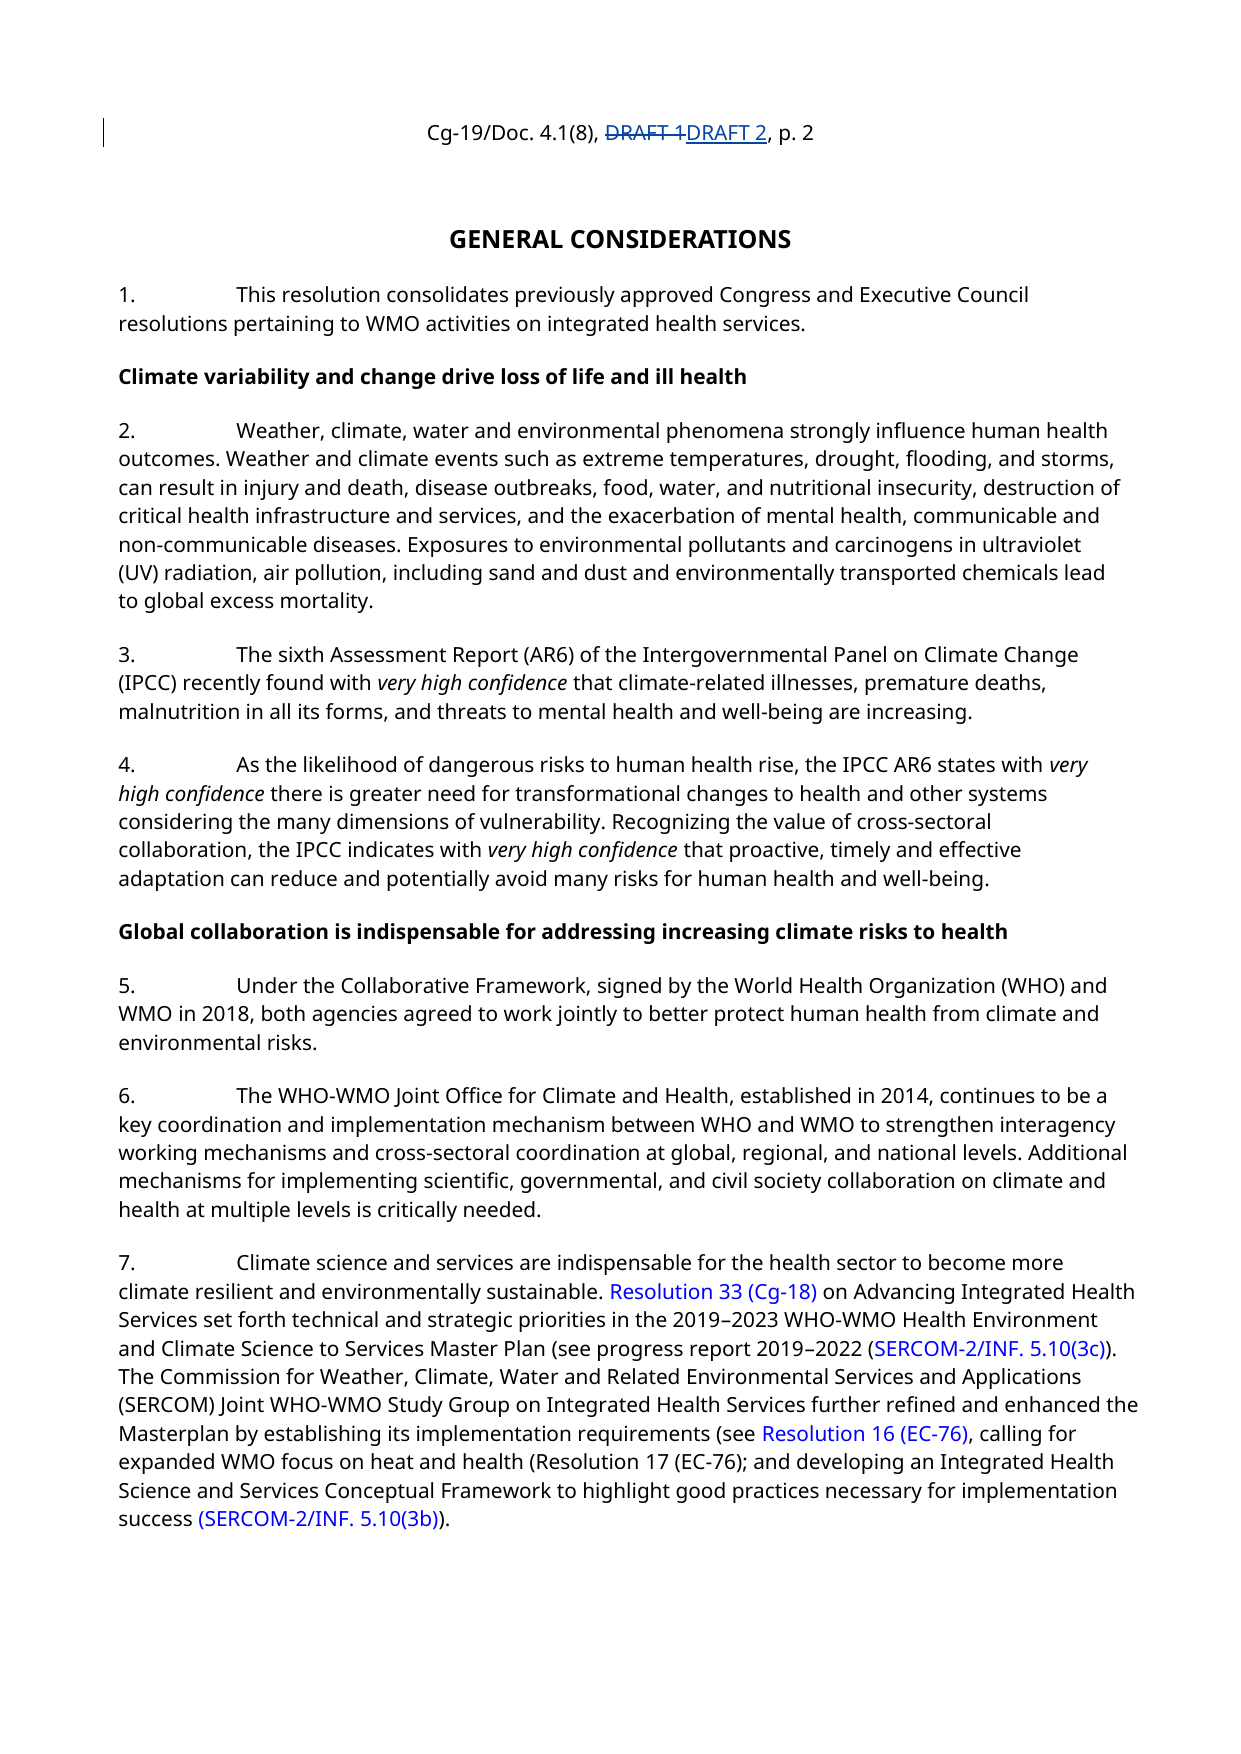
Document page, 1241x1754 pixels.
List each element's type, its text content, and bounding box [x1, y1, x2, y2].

list The sixth Assessment Report (AR6) of the Intergovernmental Panel on Climate Change (IPCC) recently found with very high confidence that climate-related illnesses, premature deaths, malnutrition in all its forms, and threats to mental health and well-being are increasing. [118, 640, 1140, 725]
list Climate science and services are indispensable for the health sector to become more climate resilient and environmentally sustainable. Resolution 33 (Cg-18) on Advancing Integrated Health Services set forth technical and strategic priorities in the 2019–2023 WHO-WMO Health Environment and Climate Science to Services Master Plan (see progress report 2019–2022 (SERCOM-2/INF. 5.10(3c)). The Commission for Weather, Climate, Water and Related Environmental Services and Applications (SERCOM) Joint WHO-WMO Study Group on Integrated Health Services further refined and enhanced the Masterplan by establishing its implementation requirements (see Resolution 16 (EC-76), calling for expanded WMO focus on heat and health (Resolution 17 (EC-76); and developing an Integrated Health Science and Services Conceptual Framework to highlight good practices necessary for implementation success (SERCOM-2/INF. 5.10(3b)). [118, 1248, 1140, 1533]
list Weather, climate, water and environmental phenomena strongly influence human health outcomes. Weather and climate events such as extreme temperatures, drought, flooding, and storms, can result in injury and death, disease outbreaks, food, water, and nutritional insecurity, destruction of critical health infrastructure and services, and the exacerbation of mental health, communicable and non-communicable diseases. Exposures to environmental pollutants and carcinogens in ultraviolet (UV) radiation, air pollution, including sand and dust and environmentally transported chemicals lead to global excess mortality. [118, 416, 1122, 615]
list This resolution consolidates previously approved Congress and Executive Council resolutions pertaining to WMO activities on integrated health services. [118, 281, 1122, 337]
subtitle GENERAL CONSIDERATIONS [118, 222, 1122, 256]
list As the likelihood of dangerous risks to human health rise, the IPCC AR6 states with very high confidence there is greater need for transformational changes to health and other systems considering the many dimensions of vulnerability. Recognizing the value of cross-sectoral collaboration, the IPCC indicates with very high confidence that proactive, timely and effective adaptation can reduce and potentially avoid many risks for human health and well-being. [118, 750, 1122, 892]
list The WHO-WMO Joint Office for Climate and Health, established in 2014, continues to be a key coordination and implementation mechanism between WHO and WMO to strengthen interagency working mechanisms and cross-sectoral coordination at global, regional, and national levels. Additional mechanisms for implementing scientific, governmental, and civil society collaboration on climate and health at multiple levels is critically needed. [118, 1081, 1140, 1223]
subtitle Climate variability and change drive loss of life and ill health [118, 362, 1122, 391]
list Under the Collaborative Framework, signed by the World Health Organization (WHO) and WMO in 2018, both agencies agreed to work jointly to better protect human health from climate and environmental risks. [118, 971, 1140, 1056]
subtitle Global collaboration is indispensable for addressing increasing climate risks to health [118, 917, 1122, 946]
